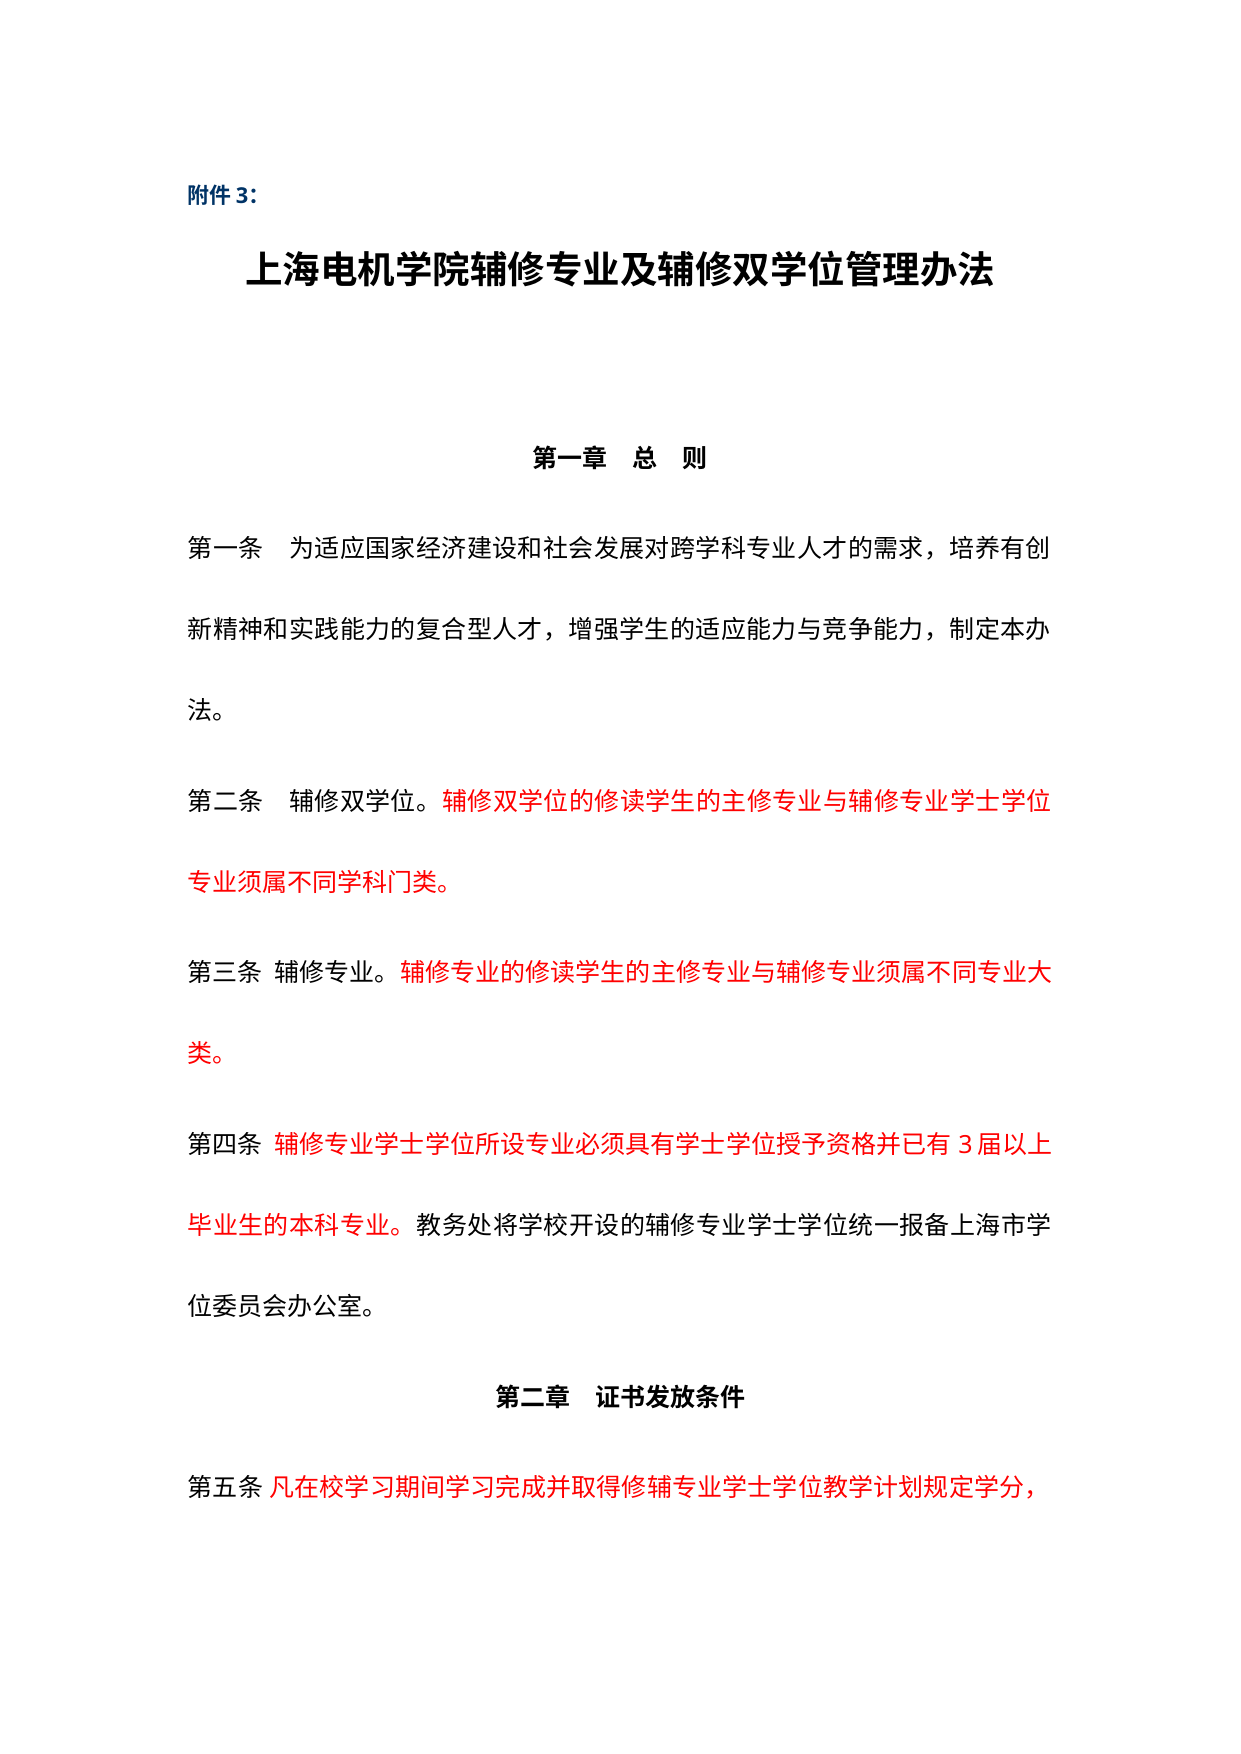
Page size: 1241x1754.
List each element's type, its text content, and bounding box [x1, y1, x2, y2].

text 第四条 辅修专业学士学位所设专业必须具有学士学位授予资格并已有3届以上毕业生的本科专业。教务处将学校开设的辅修专业学士学位统一报备上海市学位委员会办公室。 [187, 1110, 1053, 1337]
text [187, 1453, 1053, 1518]
text 第一章 总 则 [187, 424, 1053, 489]
text 第二章 证书发放条件 [187, 1363, 1053, 1428]
text 第一条 为适应国家经济建设和社会发展对跨学科专业人才的需求，培养有创新精神和实践能力的复合型人才，增强学生的适应能力与竞争能力，制定本办法。 [187, 514, 1053, 741]
text 上海电机学院辅修专业及辅修双学位管理办法 [187, 235, 1053, 300]
text 附件3： [187, 178, 1053, 211]
text 第二条 辅修双学位。辅修双学位的修读学生的主修专业与辅修专业学士学位专业须属不同学科门类。 [187, 767, 1053, 913]
text 第三条 辅修专业。辅修专业的修读学生的主修专业与辅修专业须属不同专业大类。 [187, 938, 1053, 1084]
